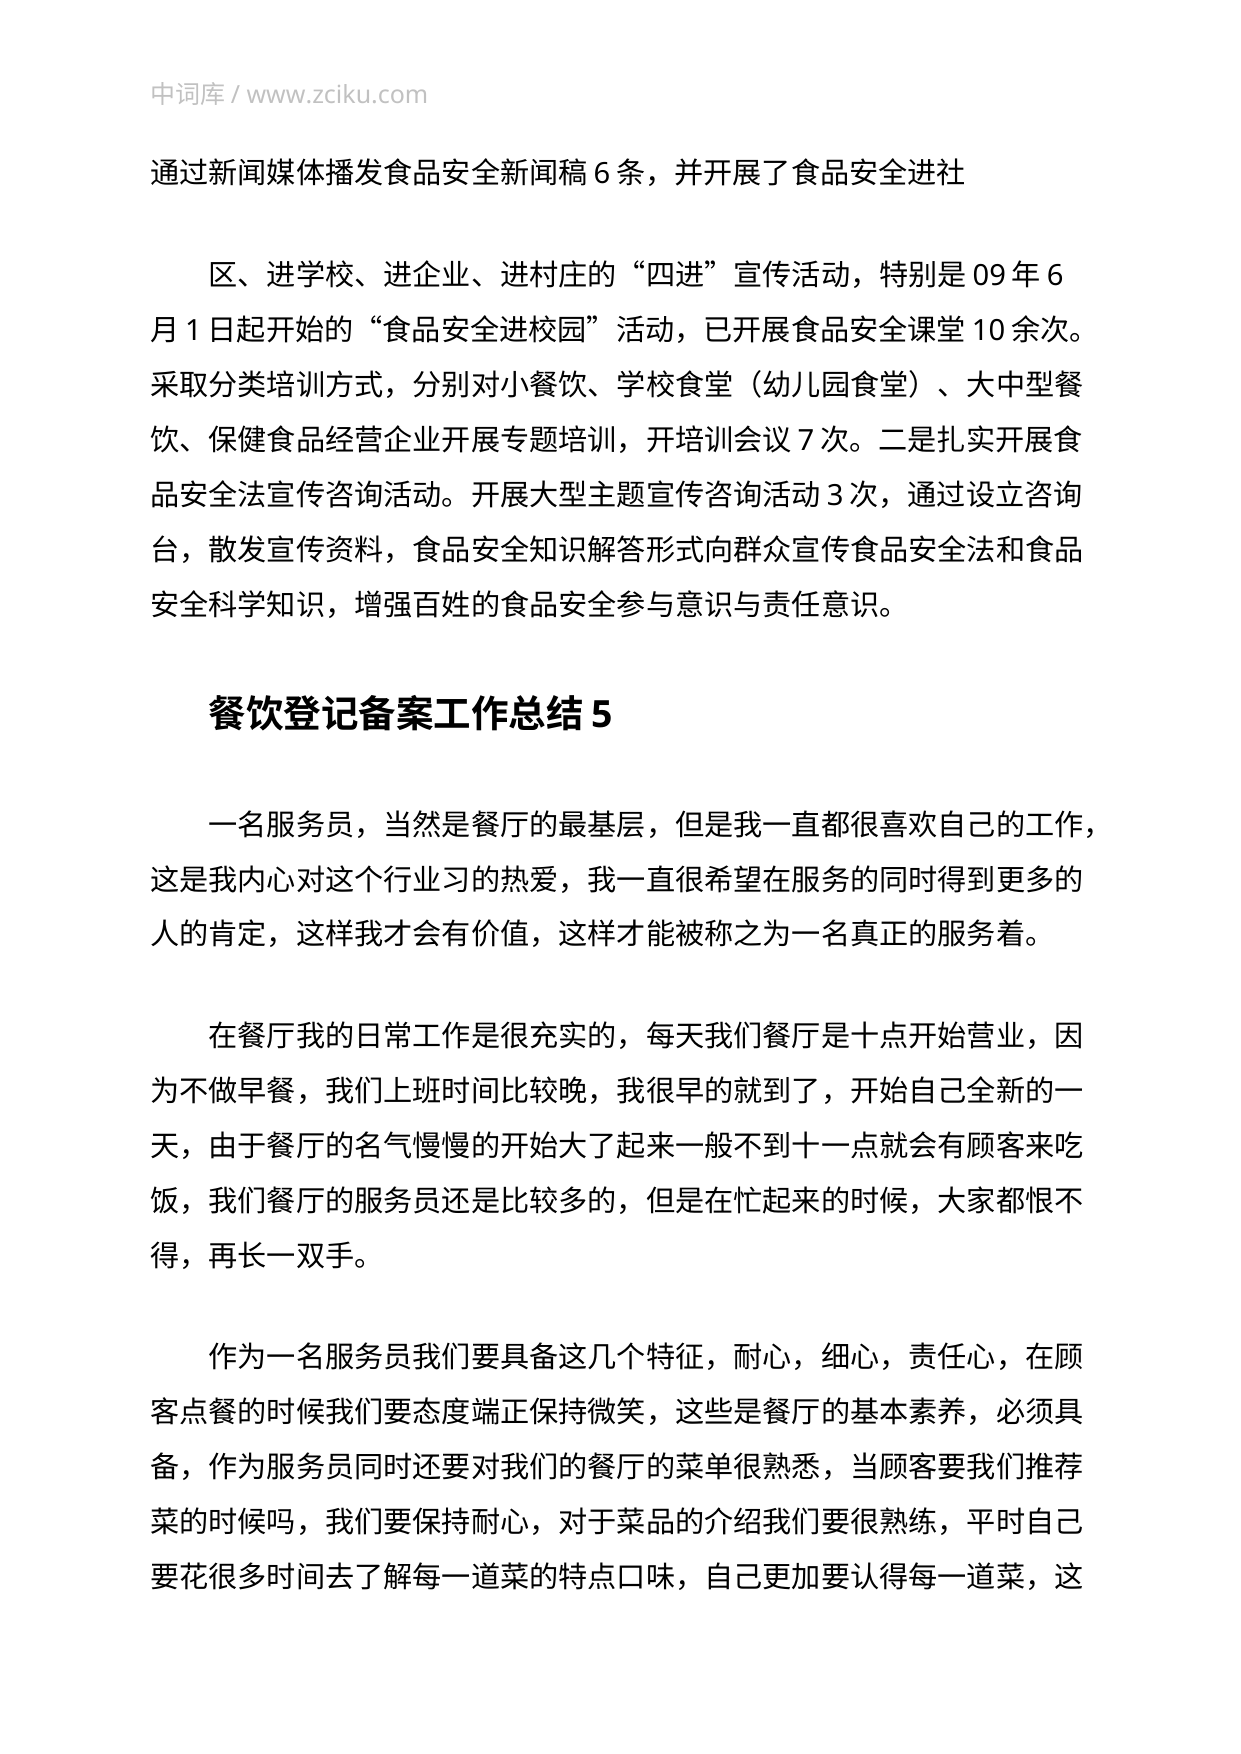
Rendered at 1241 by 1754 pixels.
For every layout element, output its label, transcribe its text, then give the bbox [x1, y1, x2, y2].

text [150, 150, 1090, 192]
text 区、进学校、进企业、进村庄的“四进”宣传活动，特别是09年6月1日起开始的“食品安全进校园”活动，已开展食品安全课堂10余次。采取分类培训方式，分别对小餐饮、学校食堂（幼儿园食堂）、大中型餐饮、保健食品经营企业开展专题培训，开培训会议7次。二是扎实开展食品安全法宣传咨询活动。开展大型主题宣传咨询活动3次，通过设立咨询台，散发宣传资料，食品安全知识解答形式向群众宣传食品安全法和食品安全科学知识，增强百姓的食品安全参与意识与责任意识。 [150, 252, 1090, 624]
text 一名服务员，当然是餐厅的最基层，但是我一直都很喜欢自己的工作，这是我内心对这个行业习的热爱，我一直很希望在服务的同时得到更多的人的肯定，这样我才会有价值，这样才能被称之为一名真正的服务着。 [150, 801, 1090, 953]
text 在餐厅我的日常工作是很充实的，每天我们餐厅是十点开始营业，因为不做早餐，我们上班时间比较晚，我很早的就到了，开始自己全新的一天，由于餐厅的名气慢慢的开始大了起来一般不到十一点就会有顾客来吃饭，我们餐厅的服务员还是比较多的，但是在忙起来的时候，大家都恨不得，再长一双手。 [150, 1013, 1090, 1274]
text 餐饮登记备案工作总结5 [150, 683, 1090, 738]
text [150, 1334, 1090, 1596]
